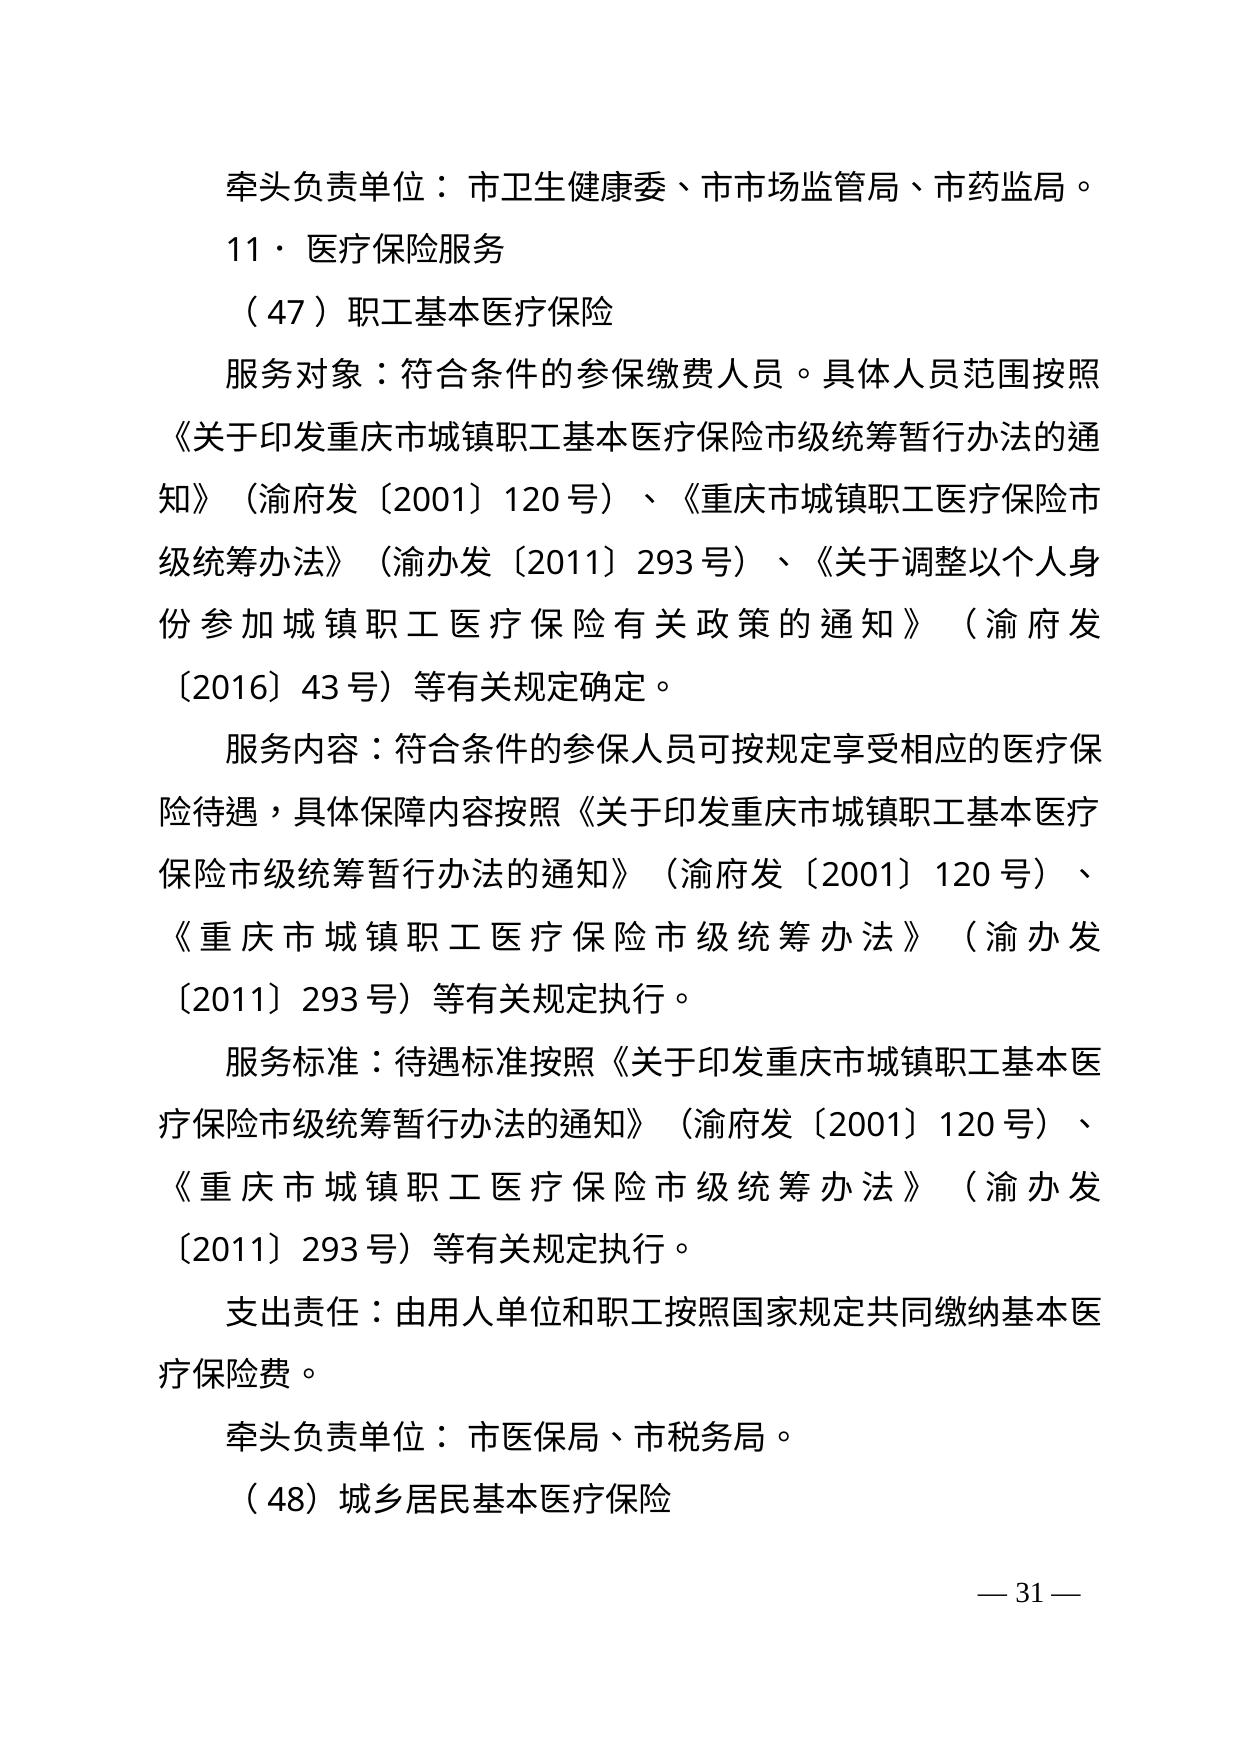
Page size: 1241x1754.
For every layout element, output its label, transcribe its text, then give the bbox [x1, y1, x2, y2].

text 牵头负责单位： 市医保局、市税务局。 [158, 1399, 1102, 1462]
text 支出责任：由用人单位和职工按照国家规定共同缴纳基本医疗保险费。 [158, 1274, 1102, 1399]
text 11． 医疗保险服务 [158, 212, 1102, 274]
text 服务内容：符合条件的参保人员可按规定享受相应的医疗保险待遇，具体保障内容按照《关于印发重庆市城镇职工基本医疗保险市级统筹暂行办法的通知》（渝府发〔2001〕120号）、《重庆市城镇职工医疗保险市级统筹办法》（渝办发〔2011〕293号）等有关规定执行。 [158, 712, 1102, 1024]
text 牵头负责单位： 市卫生健康委、市市场监管局、市药监局。 [158, 149, 1102, 212]
text （ 47 ）职工基本医疗保险 [158, 274, 1102, 337]
text 服务对象：符合条件的参保缴费人员。具体人员范围按照《关于印发重庆市城镇职工基本医疗保险市级统筹暂行办法的通知》（渝府发〔2001〕120号）、《重庆市城镇职工医疗保险市级统筹办法》（渝办发〔2011〕293号）、《关于调整以个人身份参加城镇职工医疗保险有关政策的通知》（渝府发〔2016〕43号）等有关规定确定。 [158, 337, 1102, 712]
text （ 48）城乡居民基本医疗保险 [158, 1462, 1102, 1524]
text 服务标准：待遇标准按照《关于印发重庆市城镇职工基本医疗保险市级统筹暂行办法的通知》（渝府发〔2001〕120号）、《重庆市城镇职工医疗保险市级统筹办法》（渝办发〔2011〕293号）等有关规定执行。 [158, 1024, 1102, 1274]
